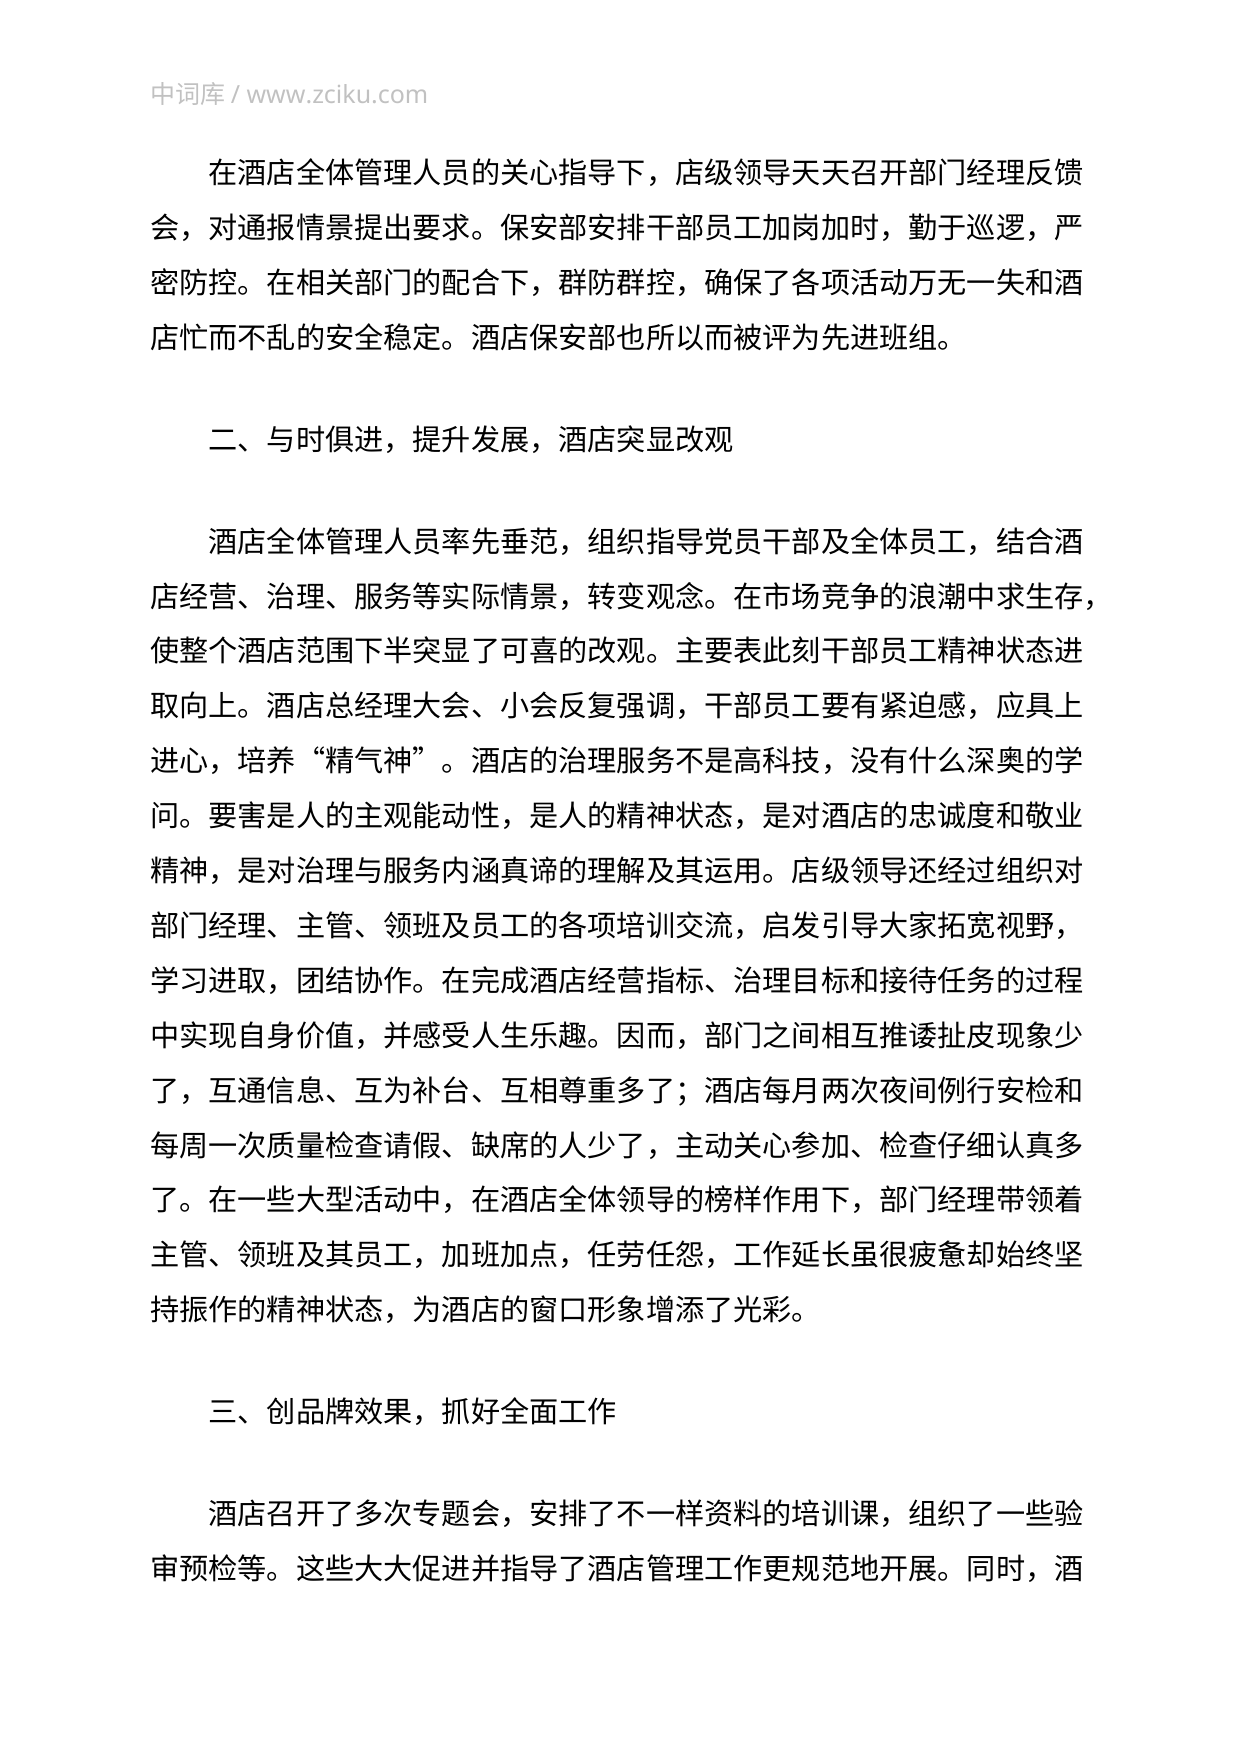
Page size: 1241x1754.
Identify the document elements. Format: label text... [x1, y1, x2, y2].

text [150, 1490, 1090, 1587]
text 在酒店全体管理人员的关心指导下，店级领导天天召开部门经理反馈会，对通报情景提出要求。保安部安排干部员工加岗加时，勤于巡逻，严密防控。在相关部门的配合下，群防群控，确保了各项活动万无一失和酒店忙而不乱的安全稳定。酒店保安部也所以而被评为先进班组。 [150, 150, 1090, 357]
text 三、创品牌效果，抓好全面工作 [150, 1388, 1090, 1431]
text 酒店全体管理人员率先垂范，组织指导党员干部及全体员工，结合酒店经营、治理、服务等实际情景，转变观念。在市场竞争的浪潮中求生存，使整个酒店范围下半突显了可喜的改观。主要表此刻干部员工精神状态进取向上。酒店总经理大会、小会反复强调，干部员工要有紧迫感，应具上进心，培养“精气神”。酒店的治理服务不是高科技，没有什么深奥的学问。要害是人的主观能动性，是人的精神状态，是对酒店的忠诚度和敬业精神，是对治理与服务内涵真谛的理解及其运用。店级领导还经过组织对部门经理、主管、领班及员工的各项培训交流，启发引导大家拓宽视野，学习进取，团结协作。在完成酒店经营指标、治理目标和接待任务的过程中实现自身价值，并感受人生乐趣。因而，部门之间相互推诿扯皮现象少了，互通信息、互为补台、互相尊重多了；酒店每月两次夜间例行安检和每周一次质量检查请假、缺席的人少了，主动关心参加、检查仔细认真多了。在一些大型活动中，在酒店全体领导的榜样作用下，部门经理带领着主管、领班及其员工，加班加点，任劳任怨，工作延长虽很疲惫却始终坚持振作的精神状态，为酒店的窗口形象增添了光彩。 [150, 518, 1090, 1329]
text 二、与时俱进，提升发展，酒店突显改观 [150, 416, 1090, 459]
